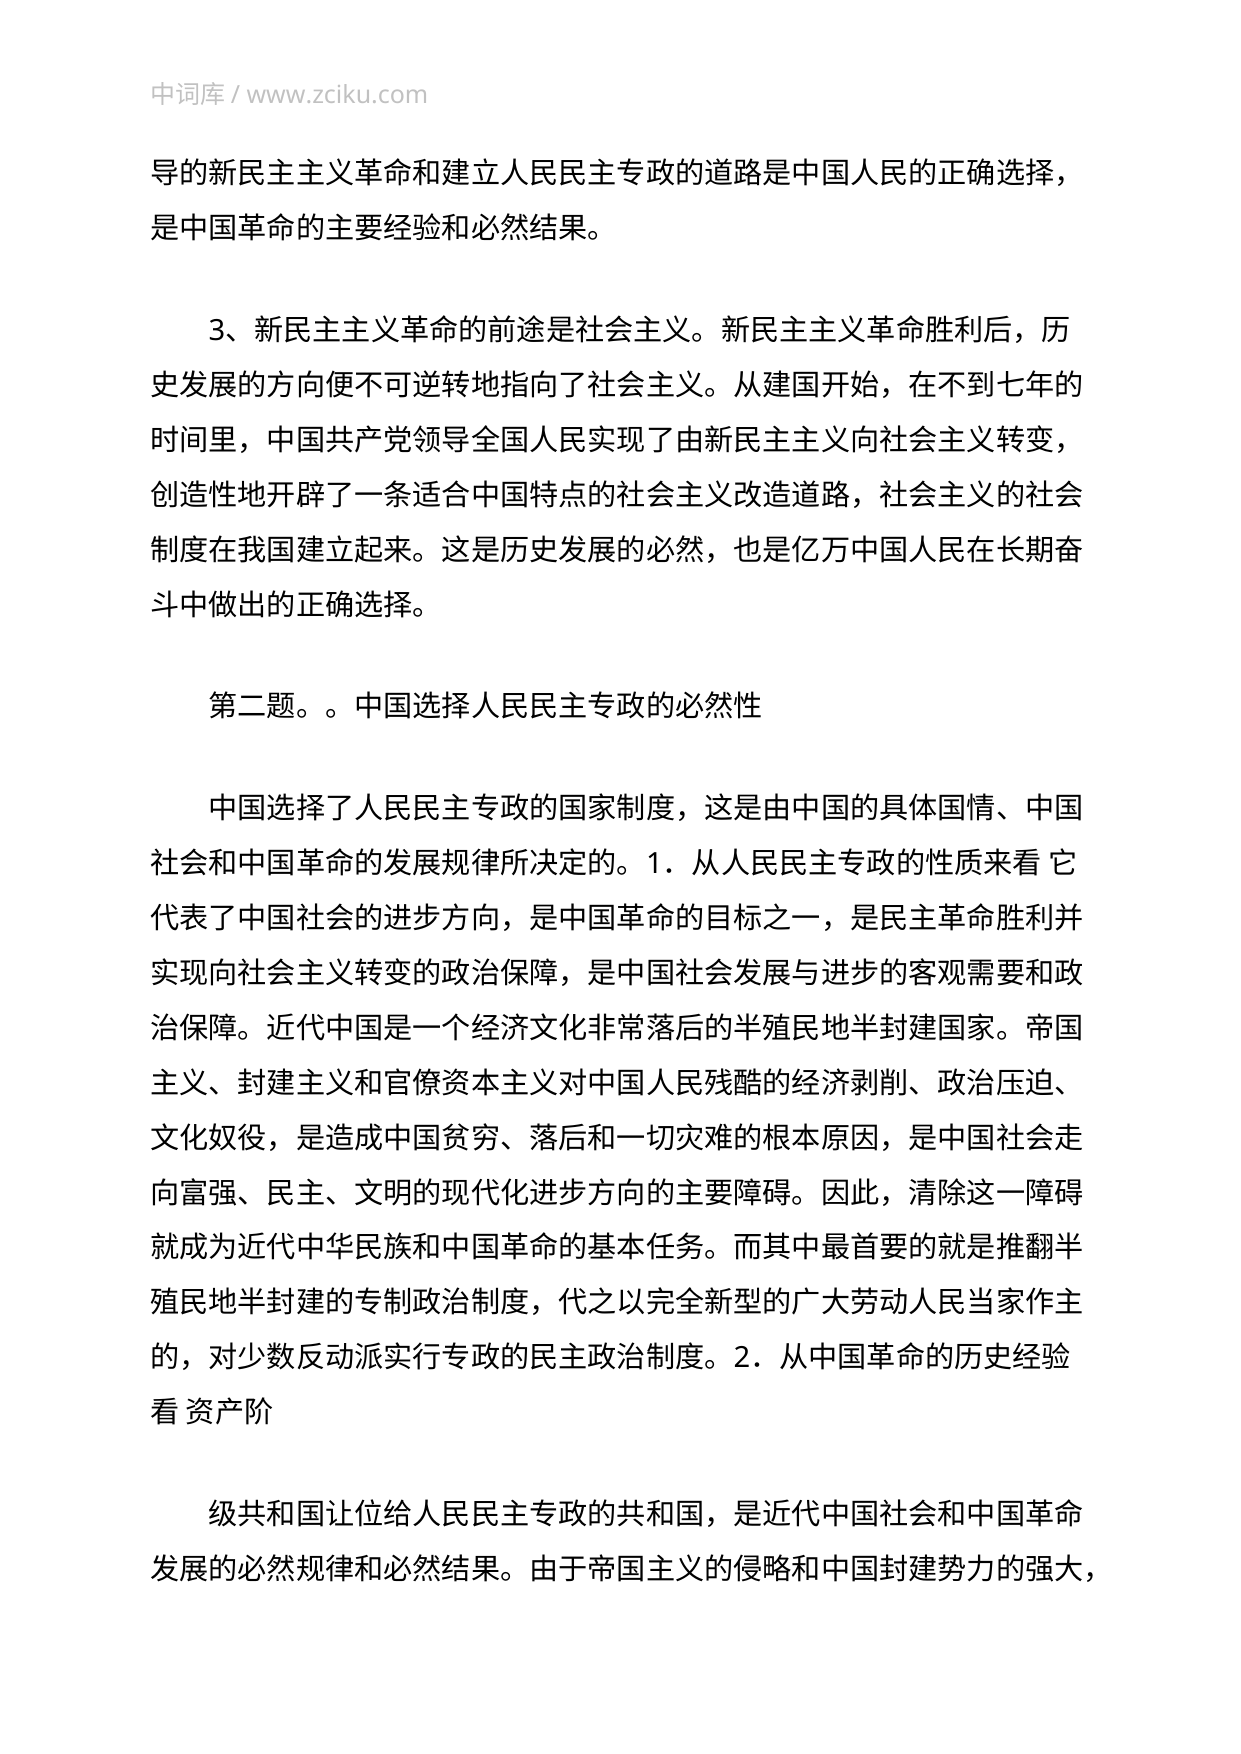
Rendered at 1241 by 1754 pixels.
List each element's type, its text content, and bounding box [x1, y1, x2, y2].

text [150, 150, 1090, 247]
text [150, 1491, 1090, 1588]
text 3、新民主主义革命的前途是社会主义。新民主主义革命胜利后，历史发展的方向便不可逆转地指向了社会主义。从建国开始，在不到七年的时间里，中国共产党领导全国人民实现了由新民主主义向社会主义转变，创造性地开辟了一条适合中国特点的社会主义改造道路，社会主义的社会制度在我国建立起来。这是历史发展的必然，也是亿万中国人民在长期奋斗中做出的正确选择。 [150, 307, 1090, 623]
text 中国选择了人民民主专政的国家制度，这是由中国的具体国情、中国社会和中国革命的发展规律所决定的。1．从人民民主专政的性质来看 它代表了中国社会的进步方向，是中国革命的目标之一，是民主革命胜利并实现向社会主义转变的政治保障，是中国社会发展与进步的客观需要和政治保障。近代中国是一个经济文化非常落后的半殖民地半封建国家。帝国主义、封建主义和官僚资本主义对中国人民残酷的经济剥削、政治压迫、文化奴役，是造成中国贫穷、落后和一切灾难的根本原因，是中国社会走向富强、民主、文明的现代化进步方向的主要障碍。因此，清除这一障碍就成为近代中华民族和中国革命的基本任务。而其中最首要的就是推翻半殖民地半封建的专制政治制度，代之以完全新型的广大劳动人民当家作主的，对少数反动派实行专政的民主政治制度。2．从中国革命的历史经验看 资产阶 [150, 785, 1090, 1431]
text 第二题。。中国选择人民民主专政的必然性 [150, 683, 1090, 725]
